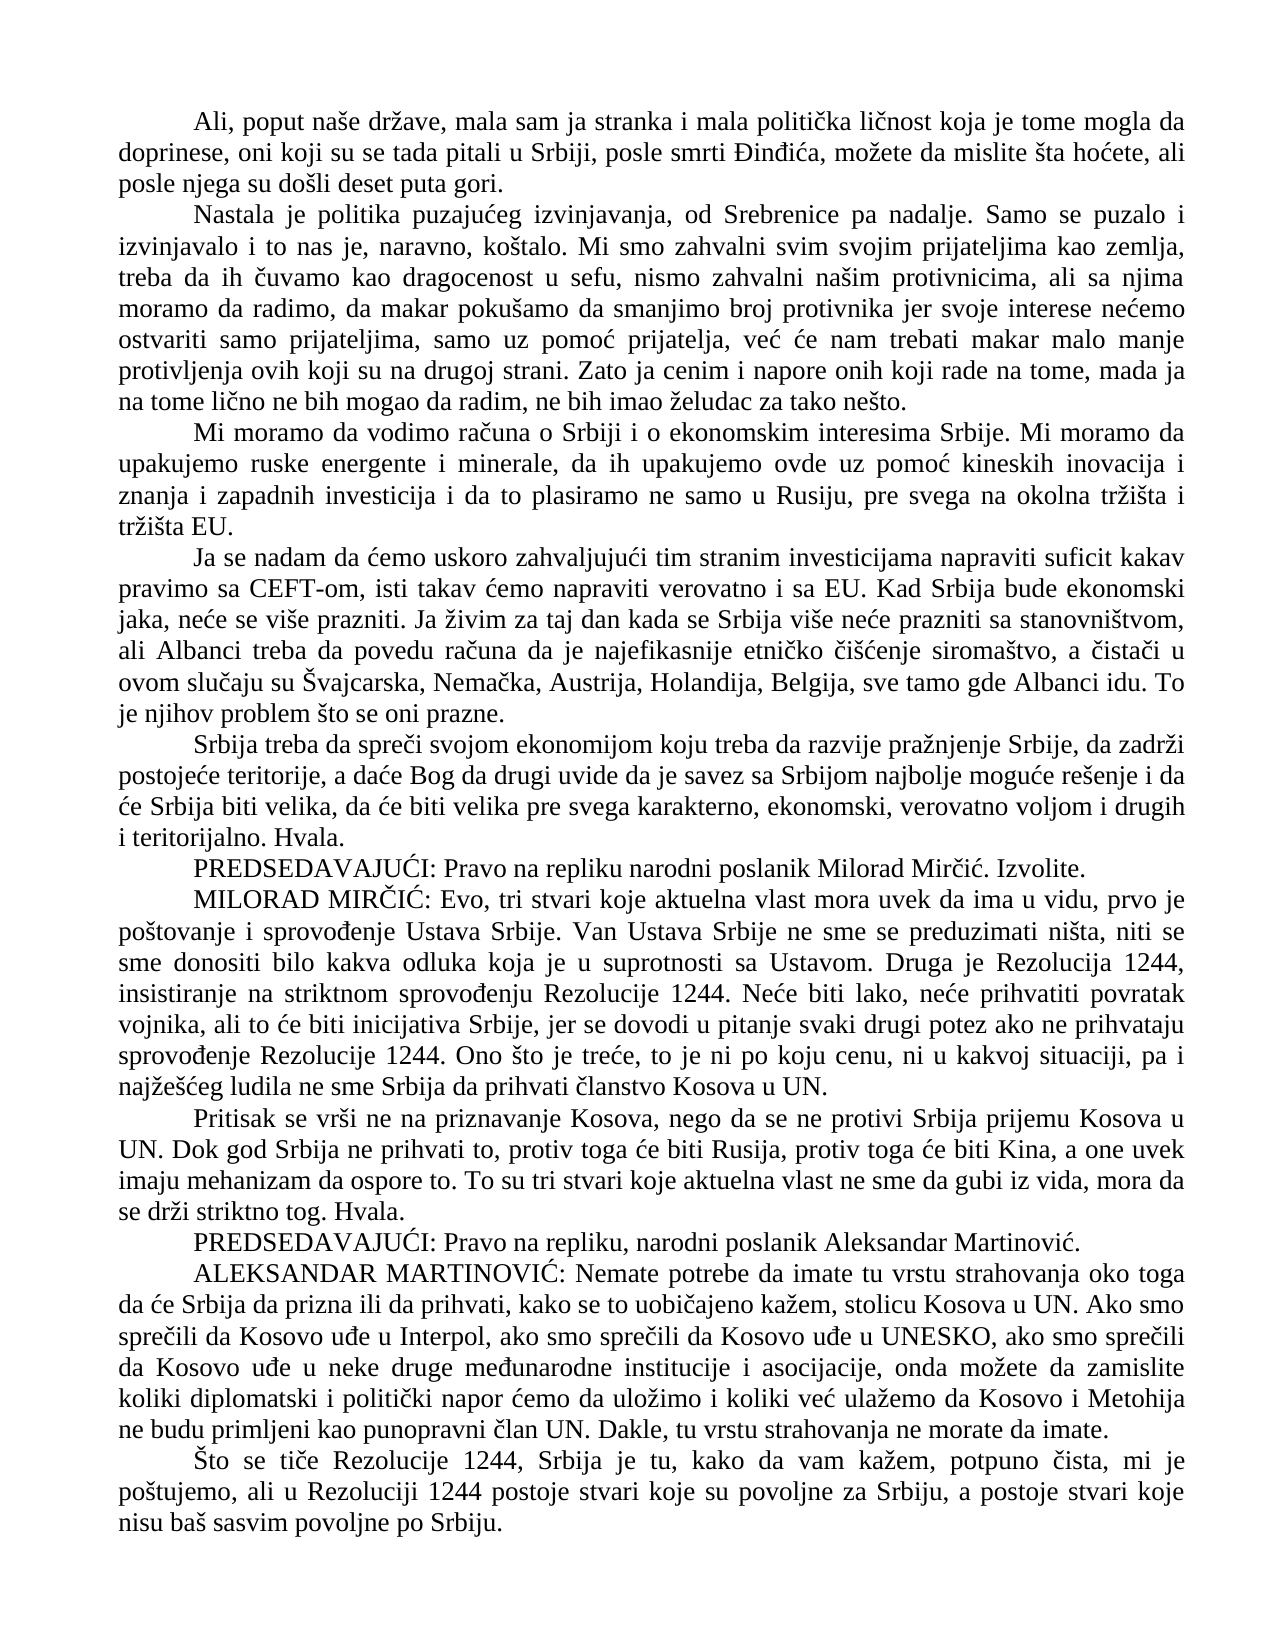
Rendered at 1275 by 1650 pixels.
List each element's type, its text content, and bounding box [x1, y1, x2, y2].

text Ja se nadam da ćemo uskoro zahvaljujući tim stranim investicijama napraviti suficit kakav pravimo sa CEFT-om, isti takav ćemo napraviti verovatno i sa EU. Kad Srbija bude ekonomski jaka, neće se više prazniti. Ja živim za taj dan kada se Srbija više neće prazniti sa stanovništvom, ali Albanci treba da povedu računa da je najefikasnije etničko čišćenje siromaštvo, a čistači u ovom slučaju su Švajcarska, Nemačka, Austrija, Holandija, Belgija, sve tamo gde Albanci idu. To je njihov problem što se oni prazne. [118, 541, 1186, 728]
text PREDSEDAVAJUĆI: Pravo na repliku narodni poslanik Milorad Mirčić. Izvolite. [118, 852, 1186, 884]
text PREDSEDAVAJUĆI: Pravo na repliku, narodni poslanik Aleksandar Martinović. [118, 1226, 1186, 1257]
text Što se tiče Rezolucije 1244, Srbija je tu, kako da vam kažem, potpuno čista, mi je poštujemo, ali u Rezoluciji 1244 postoje stvari koje su povoljne za Srbiju, a postoje stvari koje nisu baš sasvim povoljne po Srbiju. [118, 1444, 1186, 1538]
text ALEKSANDAR MARTINOVIĆ: Nemate potrebe da imate tu vrstu strahovanja oko toga da će Srbija da prizna ili da prihvati, kako se to uobičajeno kažem, stolicu Kosova u UN. Ako smo sprečili da Kosovo uđe u Interpol, ako smo sprečili da Kosovo uđe u UNESKO, ako smo sprečili da Kosovo uđe u neke druge međunarodne institucije i asocijacije, onda možete da zamislite koliki diplomatski i politički napor ćemo da uložimo i koliki već ulažemo da Kosovo i Metohija ne budu primljeni kao punopravni član UN. Dakle, tu vrstu strahovanja ne morate da imate. [118, 1257, 1186, 1444]
text Srbija treba da spreči svojom ekonomijom koju treba da razvije pražnjenje Srbije, da zadrži postojeće teritorije, a daće Bog da drugi uvide da je savez sa Srbijom najbolje moguće rešenje i da će Srbija biti velika, da će biti velika pre svega karakterno, ekonomski, verovatno voljom i drugih i teritorijalno. Hvala. [118, 728, 1186, 852]
text Mi moramo da vodimo računa o Srbiji i o ekonomskim interesima Srbije. Mi moramo da upakujemo ruske energente i minerale, da ih upakujemo ovde uz pomoć kineskih inovacija i znanja i zapadnih investicija i da to plasiramo ne samo u Rusiju, pre svega na okolna tržišta i tržišta EU. [118, 416, 1186, 541]
text Ali, poput naše države, mala sam ja stranka i mala politička ličnost koja je tome mogla da doprinese, oni koji su se tada pitali u Srbiji, posle smrti Đinđića, možete da mislite šta hoćete, ali posle njega su došli deset puta gori. [118, 105, 1186, 198]
text MILORAD MIRČIĆ: Evo, tri stvari koje aktuelna vlast mora uvek da ima u vidu, prvo je poštovanje i sprovođenje Ustava Srbije. Van Ustava Srbije ne sme se preduzimati ništa, niti se sme donositi bilo kakva odluka koja je u suprotnosti sa Ustavom. Druga je Rezolucija 1244, insistiranje na striktnom sprovođenju Rezolucije 1244. Neće biti lako, neće prihvatiti povratak vojnika, ali to će biti inicijativa Srbije, jer se dovodi u pitanje svaki drugi potez ako ne prihvataju sprovođenje Rezolucije 1244. Ono što je treće, to je ni po koju cenu, ni u kakvoj situaciji, pa i najžešćeg ludila ne sme Srbija da prihvati članstvo Kosova u UN. [118, 884, 1186, 1102]
text Nastala je politika puzajućeg izvinjavanja, od Srebrenice pa nadalje. Samo se puzalo i izvinjavalo i to nas je, naravno, koštalo. Mi smo zahvalni svim svojim prijateljima kao zemlja, treba da ih čuvamo kao dragocenost u sefu, nismo zahvalni našim protivnicima, ali sa njima moramo da radimo, da makar pokušamo da smanjimo broj protivnika jer svoje interese nećemo ostvariti samo prijateljima, samo uz pomoć prijatelja, već će nam trebati makar malo manje protivljenja ovih koji su na drugoj strani. Zato ja cenim i napore onih koji rade na tome, mada ja na tome lično ne bih mogao da radim, ne bih imao želudac za tako nešto. [118, 198, 1186, 416]
text Pritisak se vrši ne na priznavanje Kosova, nego da se ne protivi Srbija prijemu Kosova u UN. Dok god Srbija ne prihvati to, protiv toga će biti Rusija, protiv toga će biti Kina, a one uvek imaju mehanizam da ospore to. To su tri stvari koje aktuelna vlast ne sme da gubi iz vida, mora da se drži striktno tog. Hvala. [118, 1102, 1186, 1226]
